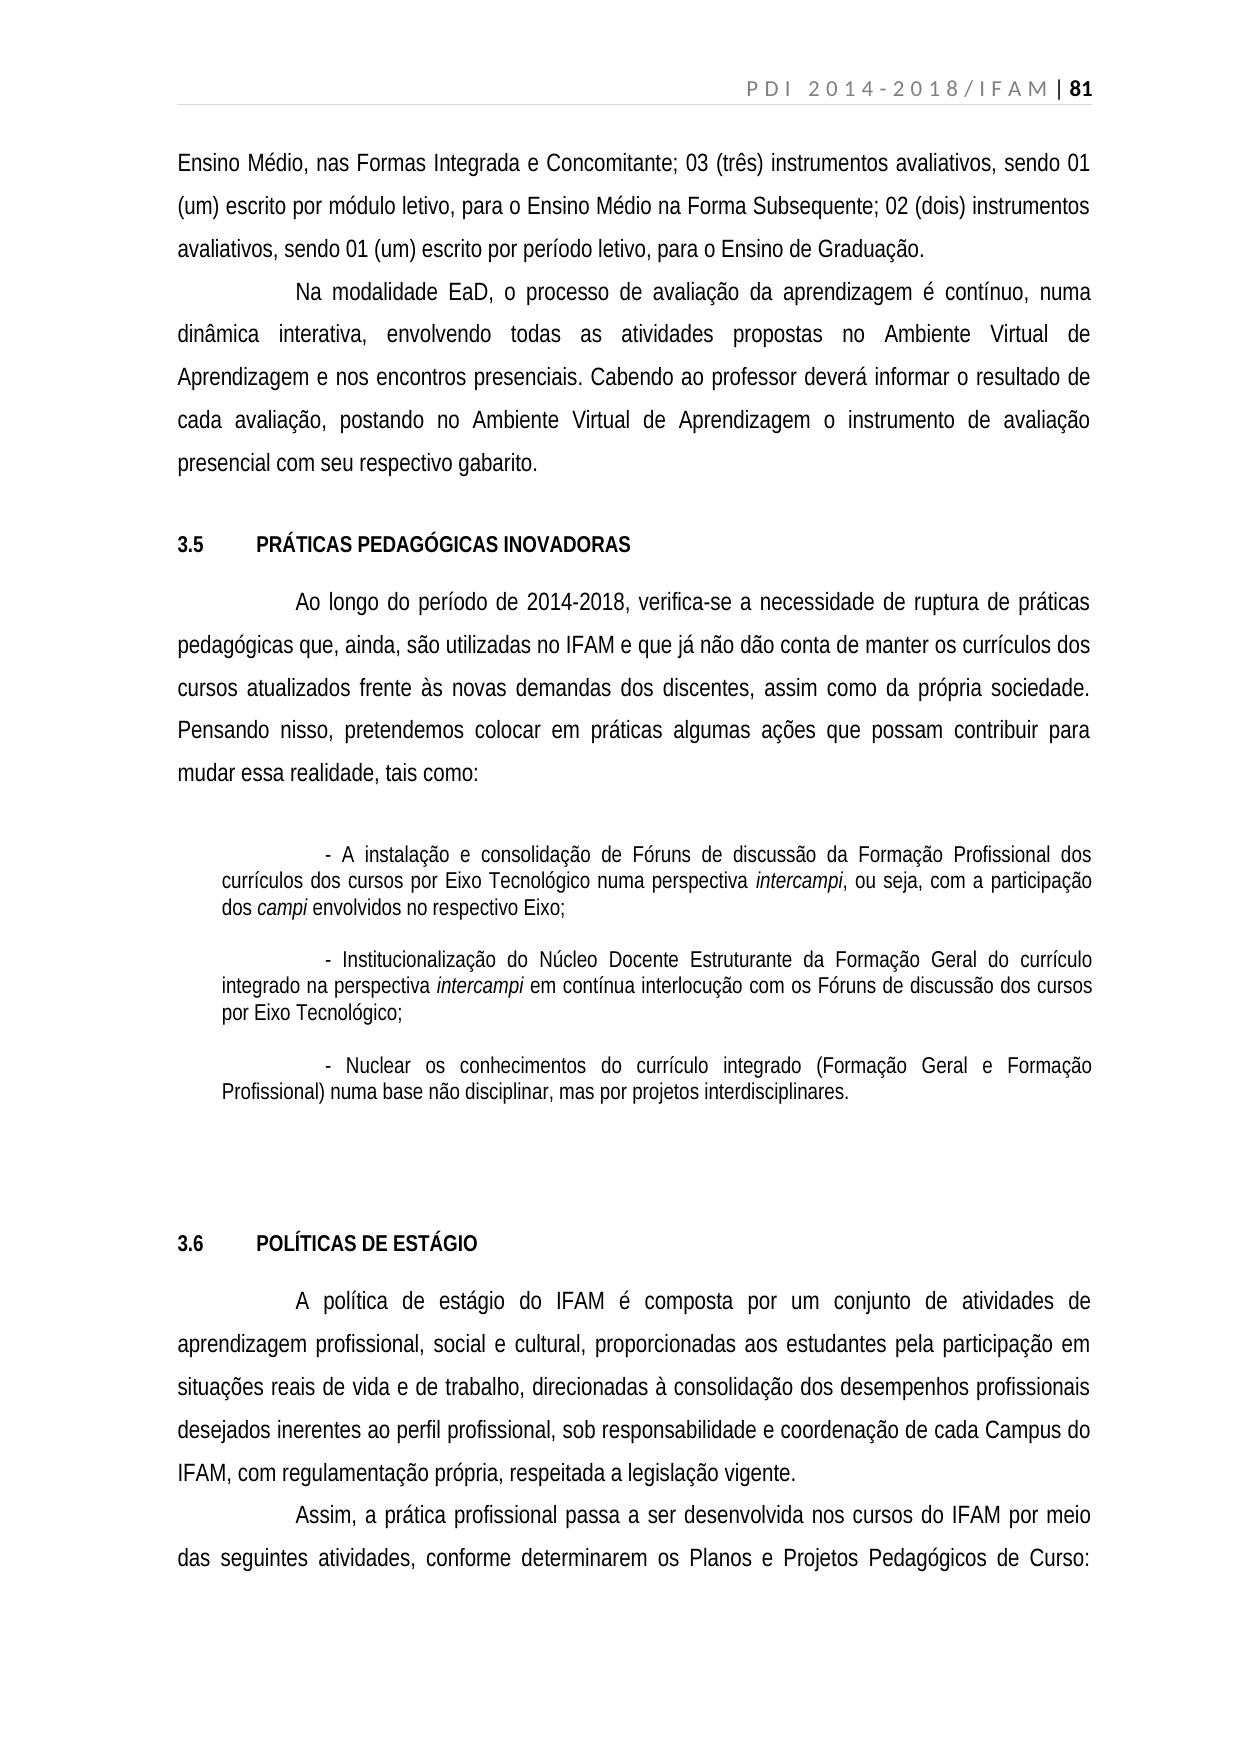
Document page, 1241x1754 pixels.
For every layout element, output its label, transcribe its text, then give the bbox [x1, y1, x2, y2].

text - A instalação e consolidação de Fóruns de discussão da Formação Profissional dos currículos dos cursos por Eixo Tecnológico numa perspectiva intercampi, ou seja, com a participação dos campi envolvidos no respectivo Eixo; [222, 841, 1092, 920]
text - Nuclear os conhecimentos do currículo integrado (Formação Geral e Formação Profissional) numa base não disciplinar, mas por projetos interdisciplinares. [222, 1052, 1092, 1104]
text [177, 148, 1092, 262]
list PRÁTICAS PEDAGÓGICAS INOVADORAS [177, 531, 1092, 557]
list POLÍTICAS DE ESTÁGIO [177, 1230, 1092, 1256]
text A política de estágio do IFAM é composta por um conjunto de atividades de aprendizagem profissional, social e cultural, proporcionadas aos estudantes pela participação em situações reais de vida e de trabalho, direcionadas à consolidação dos desempenhos profissionais desejados inerentes ao perfil profissional, sob responsabilidade e coordenação de cada Campus do IFAM, com regulamentação própria, respeitada a legislação vigente. [177, 1286, 1092, 1486]
text - Institucionalização do Núcleo Docente Estruturante da Formação Geral do currículo integrado na perspectiva intercampi em contínua interlocução com os Fóruns de discussão dos cursos por Eixo Tecnológico; [222, 946, 1092, 1025]
text Ao longo do período de 2014-2018, verifica-se a necessidade de ruptura de práticas pedagógicas que, ainda, são utilizadas no IFAM e que já não dão conta de manter os currículos dos cursos atualizados frente às novas demandas dos discentes, assim como da própria sociedade. Pensando nisso, pretendemos colocar em práticas algumas ações que possam contribuir para mudar essa realidade, tais como: [177, 587, 1092, 787]
text Na modalidade EaD, o processo de avaliação da aprendizagem é contínuo, numa dinâmica interativa, envolvendo todas as atividades propostas no Ambiente Virtual de Aprendizagem e nos encontros presenciais. Cabendo ao professor deverá informar o resultado de cada avaliação, postando no Ambiente Virtual de Aprendizagem o instrumento de avaliação presencial com seu respectivo gabarito. [177, 276, 1092, 477]
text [177, 1500, 1092, 1572]
